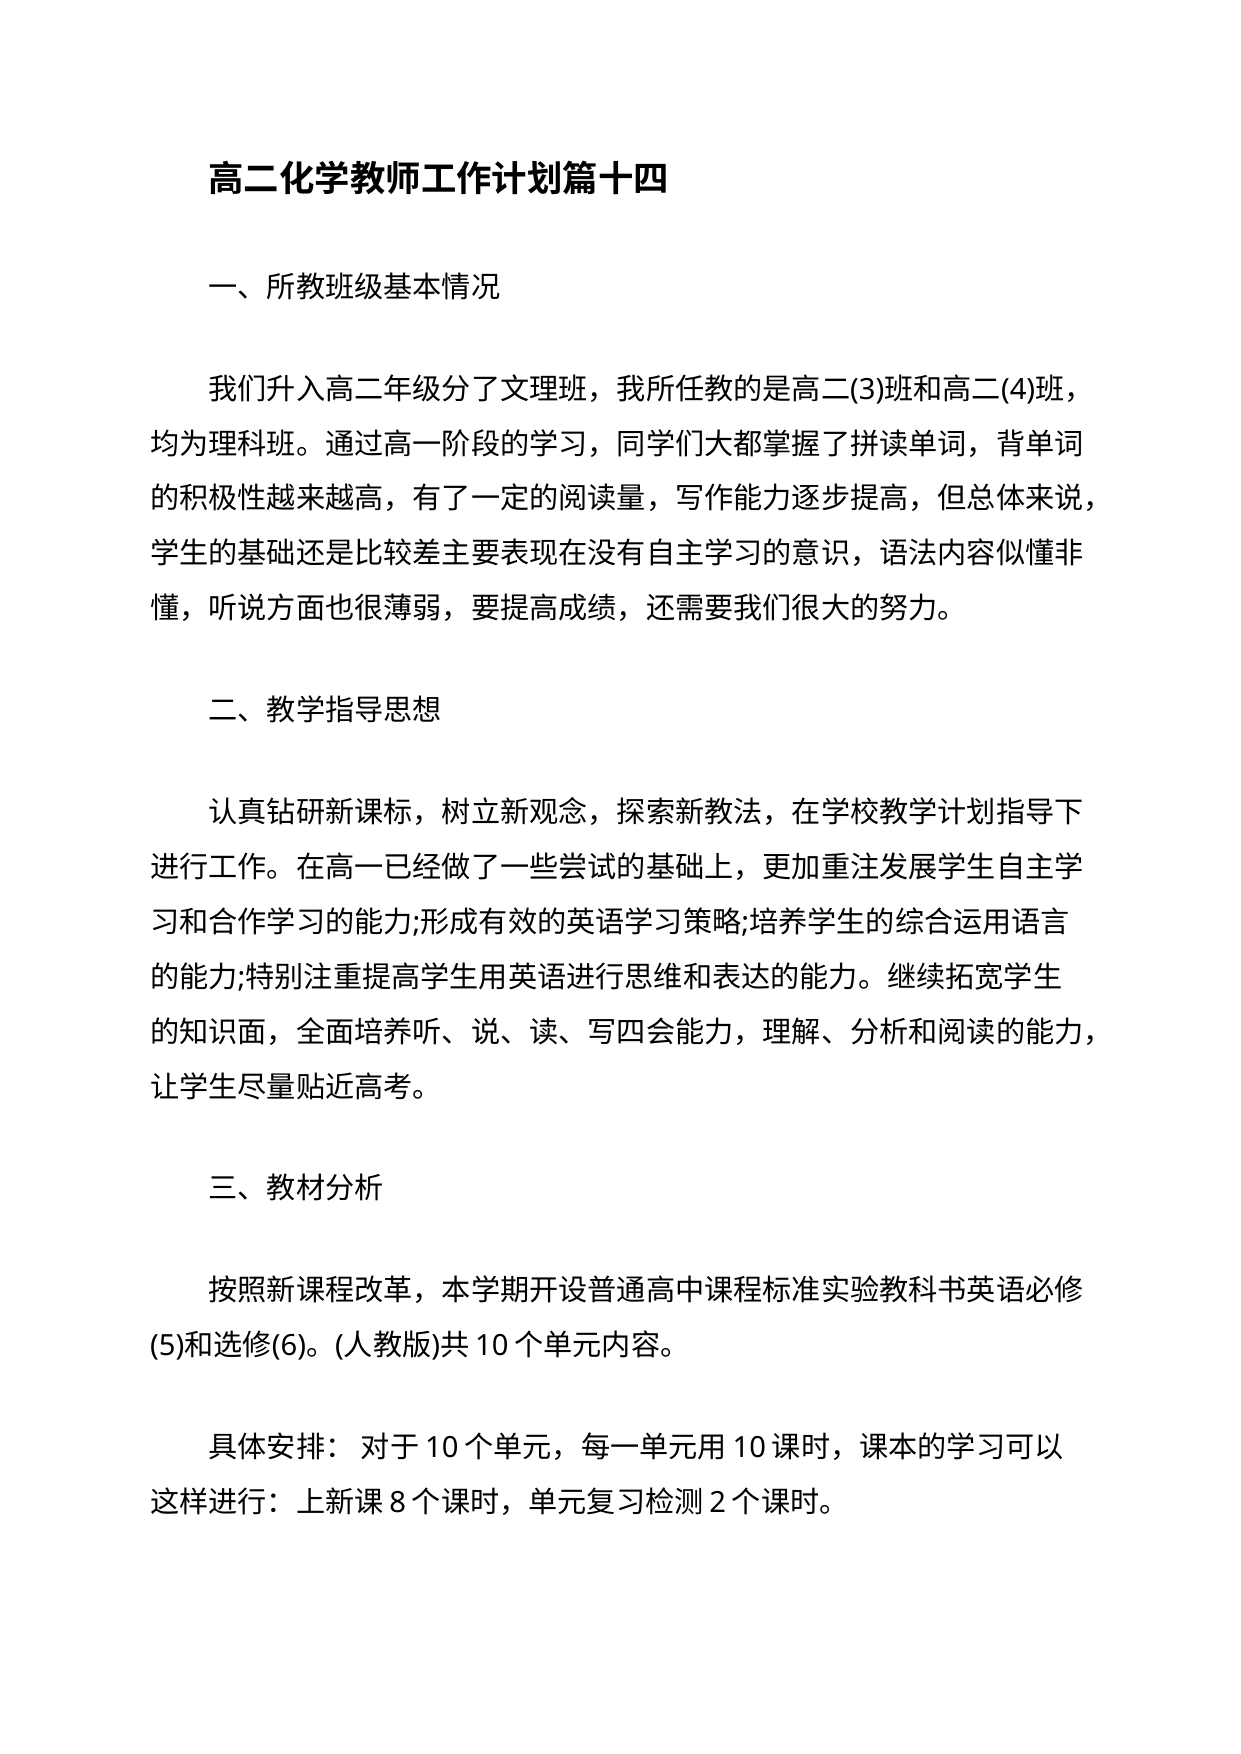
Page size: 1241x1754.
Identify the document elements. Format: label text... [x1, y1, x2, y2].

text 一、所教班级基本情况 [150, 263, 1090, 306]
text 认真钻研新课标，树立新观念，探索新教法，在学校教学计划指导下进行工作。在高一已经做了一些尝试的基础上，更加重注发展学生自主学习和合作学习的能力;形成有效的英语学习策略;培养学生的综合运用语言的能力;特别注重提高学生用英语进行思维和表达的能力。继续拓宽学生的知识面，全面培养听、说、读、写四会能力，理解、分析和阅读的能力，让学生尽量贴近高考。 [150, 788, 1090, 1105]
text 具体安排： 对于10个单元，每一单元用10课时，课本的学习可以这样进行：上新课8个课时，单元复习检测2个课时。 [150, 1423, 1090, 1521]
text 我们升入高二年级分了文理班，我所任教的是高二(3)班和高二(4)班，均为理科班。通过高一阶段的学习，同学们大都掌握了拼读单词，背单词的积极性越来越高，有了一定的阅读量，写作能力逐步提高，但总体来说，学生的基础还是比较差主要表现在没有自主学习的意识，语法内容似懂非懂，听说方面也很薄弱，要提高成绩，还需要我们很大的努力。 [150, 365, 1090, 627]
text 按照新课程改革，本学期开设普通高中课程标准实验教科书英语必修(5)和选修(6)。(人教版)共10个单元内容。 [150, 1267, 1090, 1364]
text 高二化学教师工作计划篇十四 [150, 150, 1090, 201]
text 三、教材分析 [150, 1165, 1090, 1207]
text 二、教学指导思想 [150, 687, 1090, 729]
